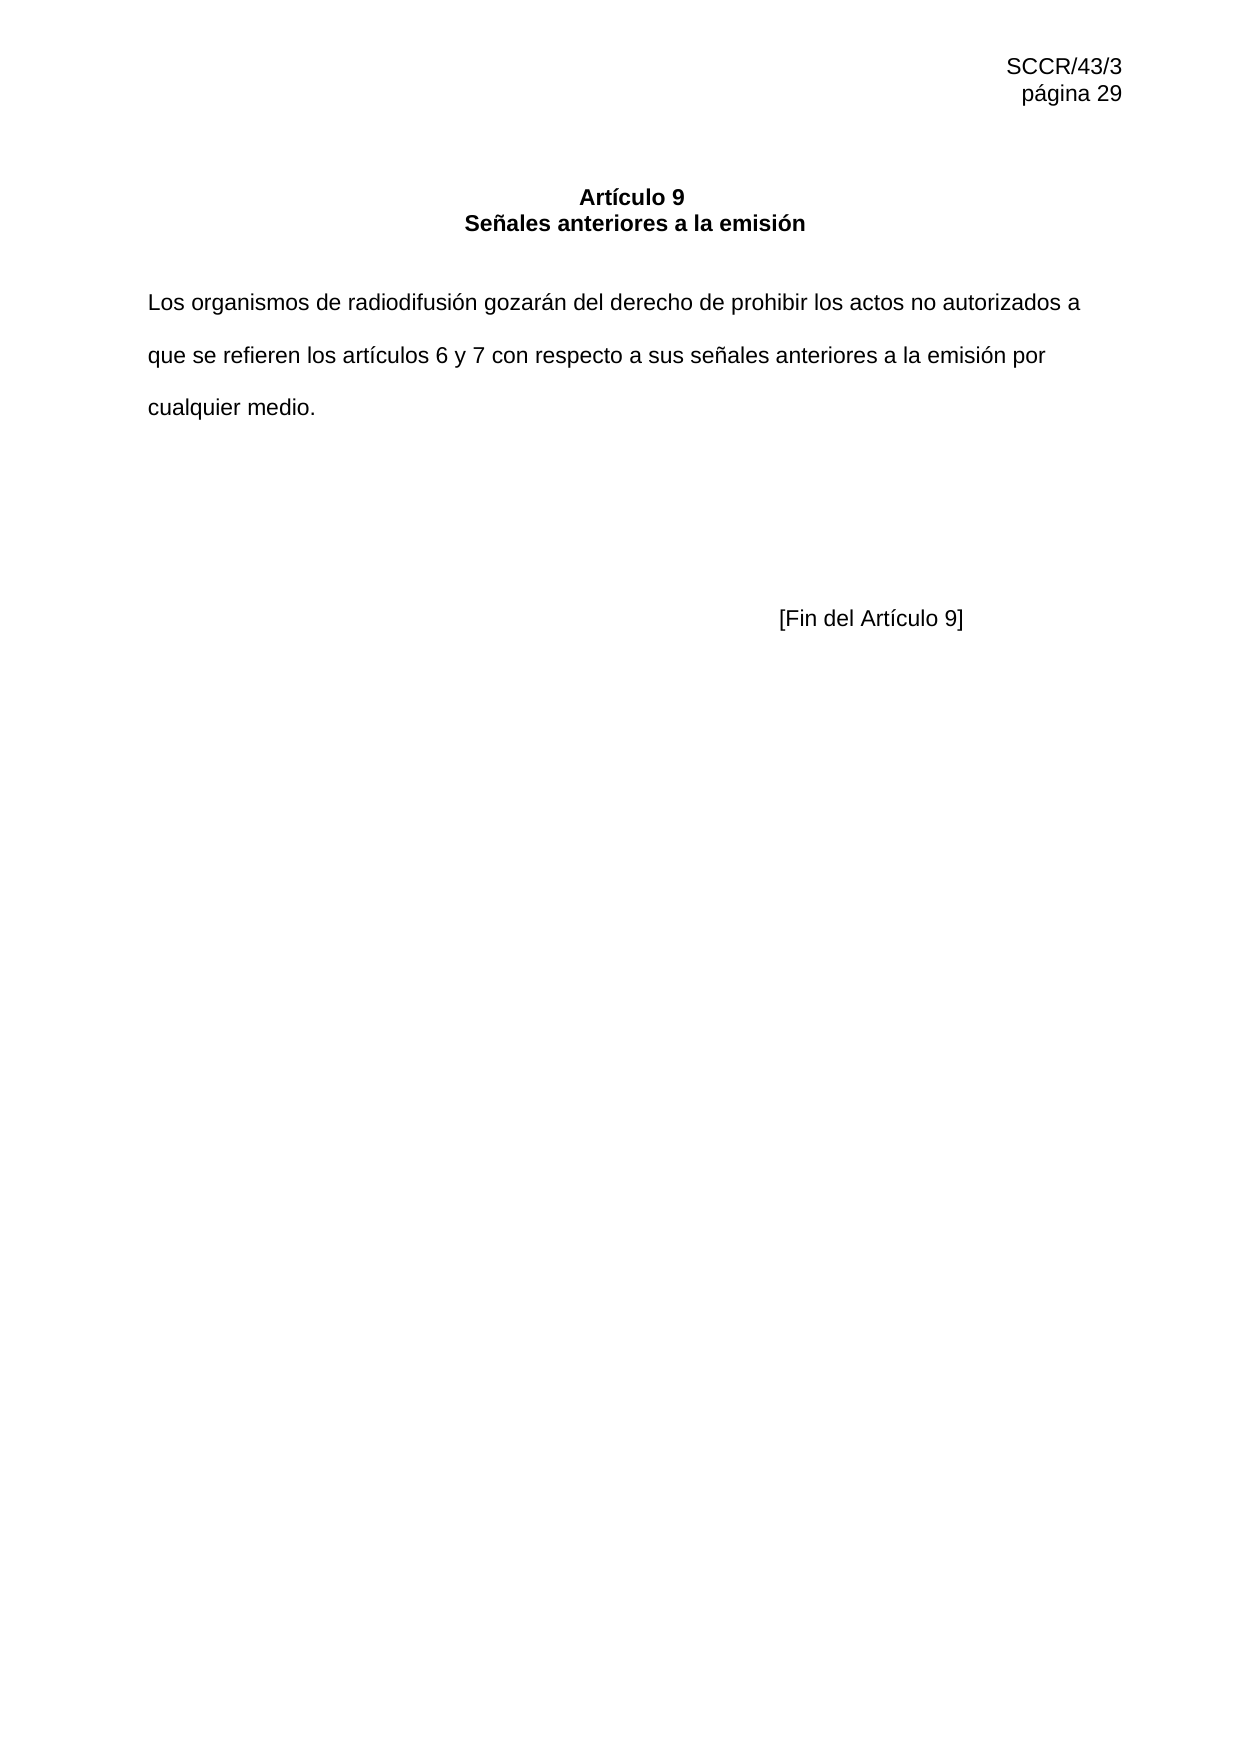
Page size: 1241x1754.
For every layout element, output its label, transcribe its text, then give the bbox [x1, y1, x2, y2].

text Los organismos de radiodifusión gozarán del derecho de prohibir los actos no autorizados a que se refieren los artículos 6 y 7 con respecto a sus señales anteriores a la emisión por cualquier medio. [148, 289, 1122, 421]
text [Fin del Artículo 9] [620, 605, 1122, 632]
text Artículo 9 Señales anteriores a la emisión [148, 183, 1122, 236]
